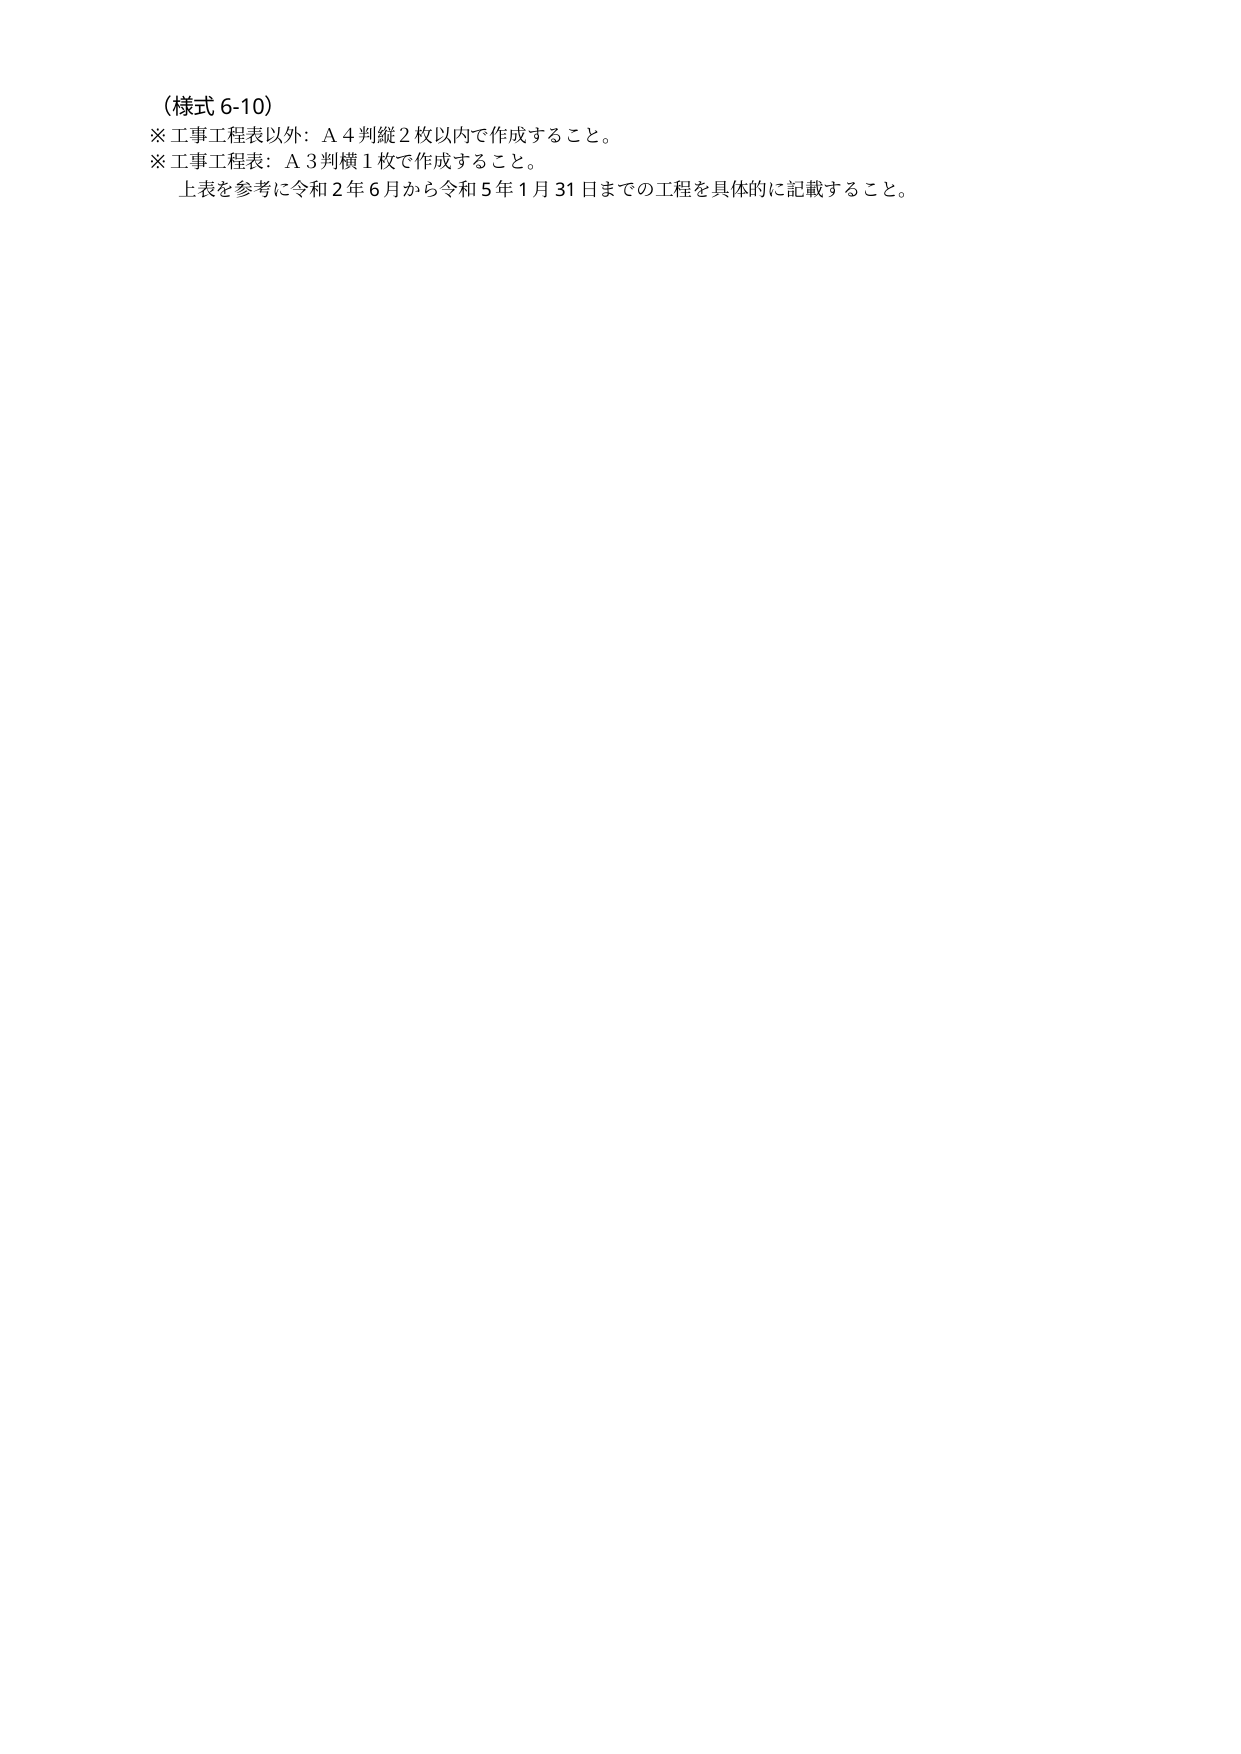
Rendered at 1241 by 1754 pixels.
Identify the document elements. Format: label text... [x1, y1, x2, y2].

text ※ 工事工程表以外：Ａ４判縦２枚以内で作成すること。 [150, 120, 998, 147]
text ※ 工事工程表：Ａ３判横１枚で作成すること。 [150, 147, 998, 174]
text 上表を参考に令和2年6月から令和5年1月31日までの工程を具体的に記載すること。 [150, 174, 1090, 201]
